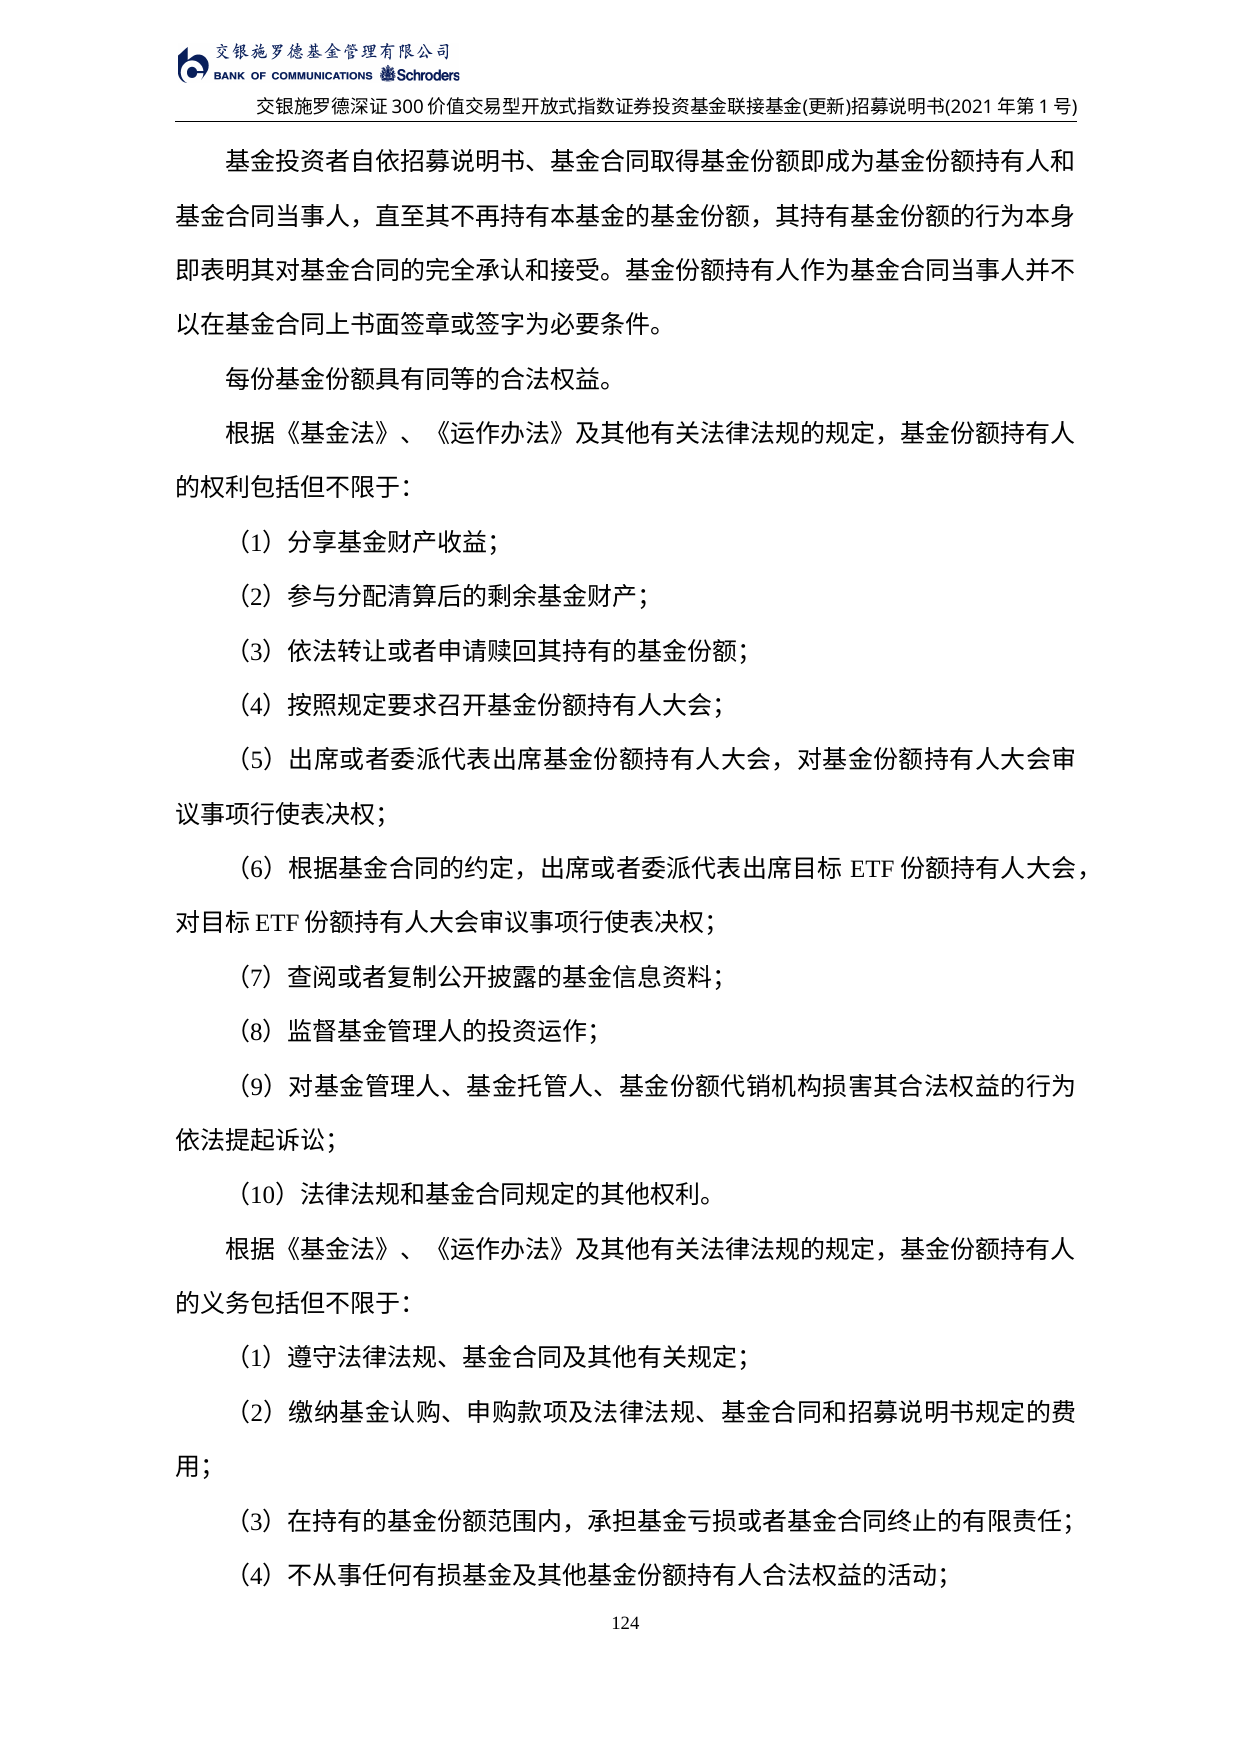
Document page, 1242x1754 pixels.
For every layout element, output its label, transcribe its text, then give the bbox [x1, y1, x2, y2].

text （2）参与分配清算后的剩余基金财产； [175, 577, 1077, 613]
text （7）查阅或者复制公开披露的基金信息资料； [175, 957, 1077, 993]
text （8）监督基金管理人的投资运作； [175, 1012, 1077, 1048]
text （5）出席或者委派代表出席基金份额持有人大会，对基金份额持有人大会审议事项行使表决权； [175, 740, 1077, 830]
text （6）根据基金合同的约定，出席或者委派代表出席目标ETF份额持有人大会，对目标ETF份额持有人大会审议事项行使表决权； [175, 848, 1077, 939]
text （4）不从事任何有损基金及其他基金份额持有人合法权益的活动； [175, 1555, 1077, 1592]
text （10）法律法规和基金合同规定的其他权利。 [175, 1175, 1077, 1211]
text （2）缴纳基金认购、申购款项及法律法规、基金合同和招募说明书规定的费用； [175, 1392, 1077, 1483]
picture [178, 43, 460, 83]
text 每份基金份额具有同等的合法权益。 [175, 359, 1077, 395]
text （3）依法转让或者申请赎回其持有的基金份额； [175, 631, 1077, 667]
text 根据《基金法》、《运作办法》及其他有关法律法规的规定，基金份额持有人的义务包括但不限于： [175, 1229, 1077, 1320]
text 根据《基金法》、《运作办法》及其他有关法律法规的规定，基金份额持有人的权利包括但不限于： [175, 413, 1077, 504]
text （1）分享基金财产收益； [175, 522, 1077, 558]
text 基金投资者自依招募说明书、基金合同取得基金份额即成为基金份额持有人和基金合同当事人，直至其不再持有本基金的基金份额，其持有基金份额的行为本身即表明其对基金合同的完全承认和接受。基金份额持有人作为基金合同当事人并不以在基金合同上书面签章或签字为必要条件。 [175, 142, 1077, 341]
text （4）按照规定要求召开基金份额持有人大会； [175, 685, 1077, 722]
text （9）对基金管理人、基金托管人、基金份额代销机构损害其合法权益的行为依法提起诉讼； [175, 1066, 1077, 1157]
text （1）遵守法律法规、基金合同及其他有关规定； [175, 1338, 1077, 1374]
text （3）在持有的基金份额范围内，承担基金亏损或者基金合同终止的有限责任； [175, 1501, 1077, 1537]
